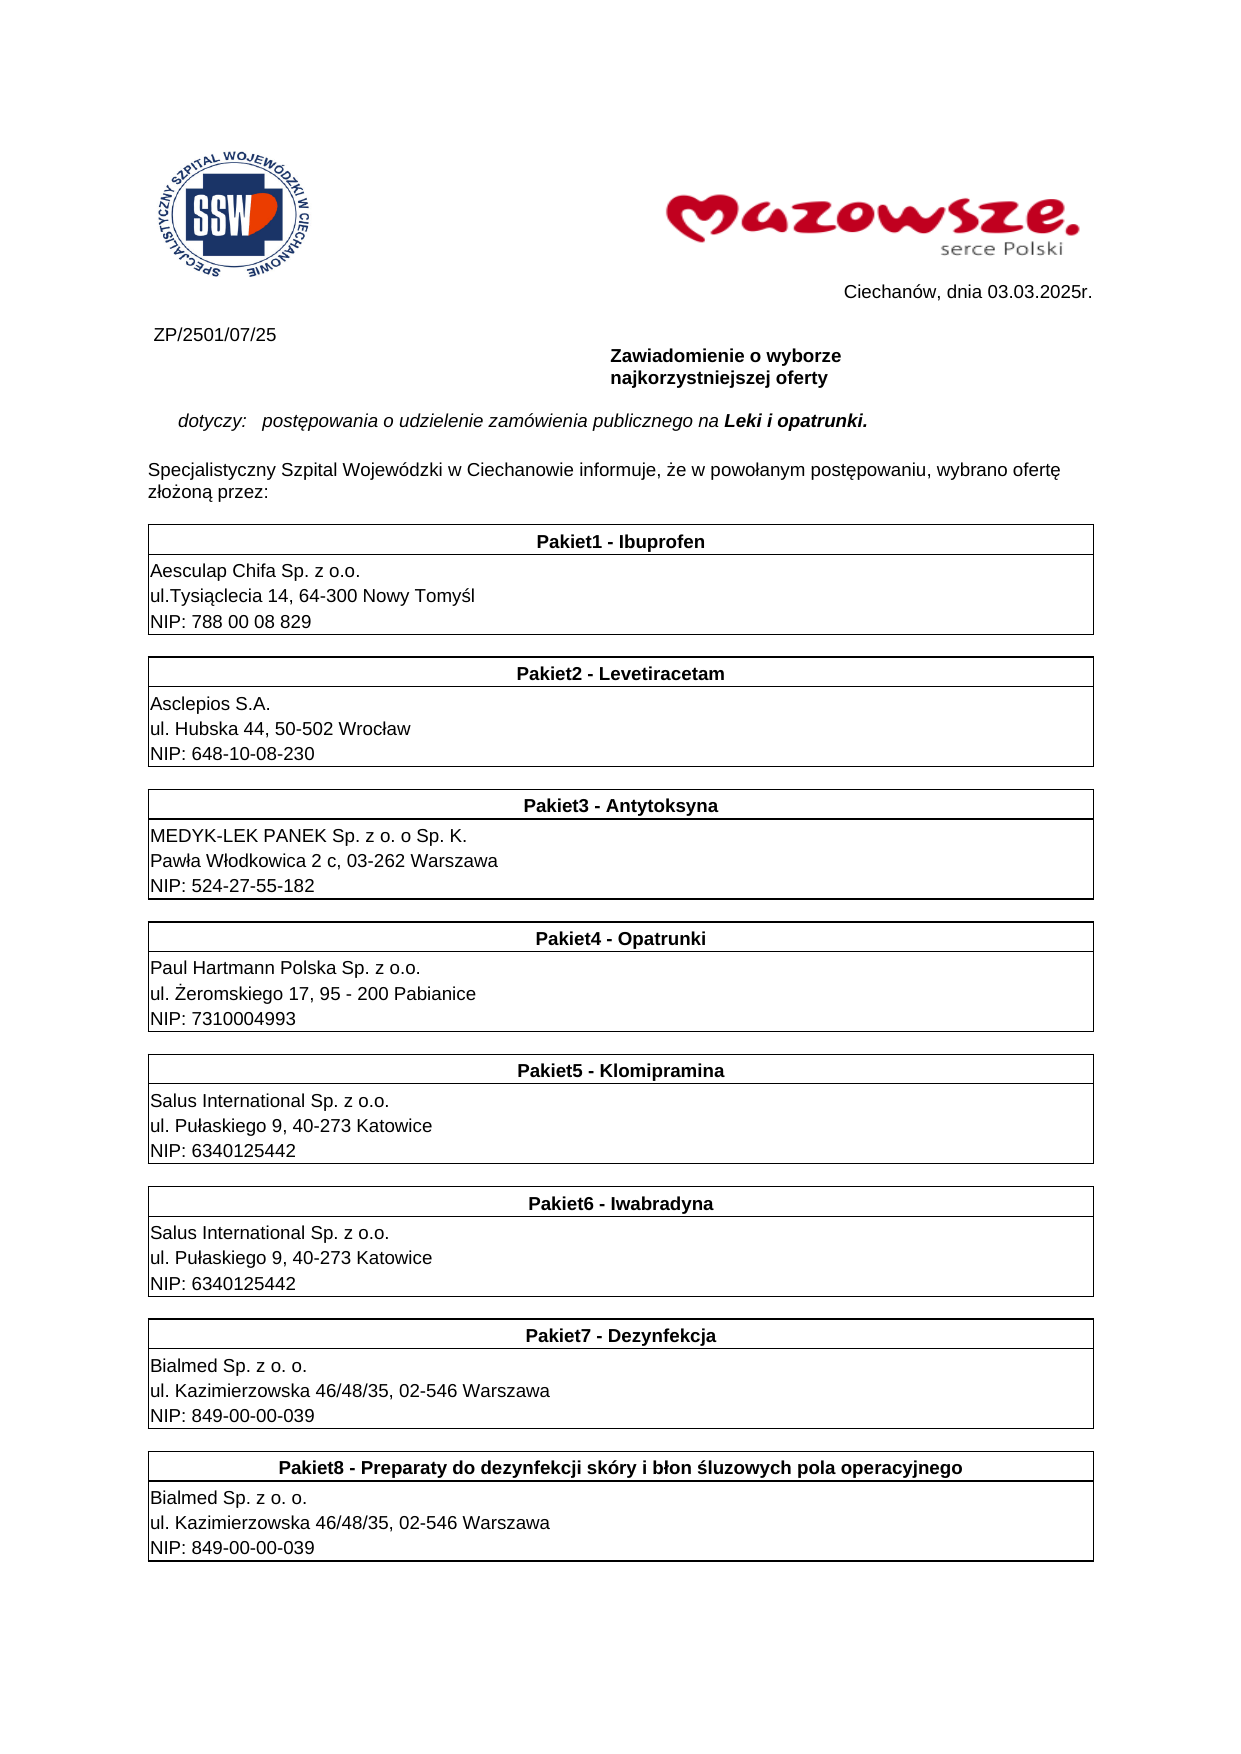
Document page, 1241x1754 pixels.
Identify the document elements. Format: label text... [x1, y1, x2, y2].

table_cell MEDYK-LEK PANEK Sp. z o. o Sp. K. Pawła Włodkowica 2 c, 03-262 Warszawa NIP: 524-27-55-182 [149, 820, 1093, 898]
picture [153, 147, 314, 281]
table_header Pakiet7 - Dezynfekcja [149, 1320, 1093, 1348]
table_cell Bialmed Sp. z o. o. ul. Kazimierzowska 46/48/35, 02-546 Warszawa NIP: 849-00-00-039 [149, 1349, 1093, 1428]
text ZP/2501/07/25 [153, 324, 1093, 345]
text Ciechanów, dnia 03.03.2025r. [148, 281, 1093, 302]
text Specjalistyczny Szpital Wojewódzki w Ciechanowie informuje, że w powołanym postępowaniu, wybrano ofertę złożoną przez: [148, 459, 1093, 502]
table_cell Asclepios S.A. ul. Hubska 44, 50-502 Wrocław NIP: 648-10-08-230 [149, 687, 1093, 766]
table_header Pakiet3 - Antytoksyna [149, 790, 1093, 818]
table_cell Salus International Sp. z o.o. ul. Pułaskiego 9, 40-273 Katowice NIP: 6340125442 [149, 1217, 1093, 1296]
table_header Pakiet4 - Opatrunki [149, 923, 1093, 951]
table_header Pakiet6 - Iwabradyna [149, 1187, 1093, 1216]
text Zawiadomienie o wyborze [148, 345, 1093, 367]
table_header Pakiet1 - Ibuprofen [149, 525, 1093, 553]
table_cell Aesculap Chifa Sp. z o.o. ul.Tysiąclecia 14, 64-300 Nowy Tomyśl NIP: 788 00 08 829 [149, 555, 1093, 633]
picture [650, 173, 1096, 264]
table_cell Bialmed Sp. z o. o. ul. Kazimierzowska 46/48/35, 02-546 Warszawa NIP: 849-00-00-039 [149, 1482, 1093, 1560]
table_cell Paul Hartmann Polska Sp. z o.o. ul. Żeromskiego 17, 95 - 200 Pabianice NIP: 7310004993 [149, 952, 1093, 1031]
table_header Pakiet2 - Levetiracetam [149, 658, 1093, 686]
table_header Pakiet8 - Preparaty do dezynfekcji skóry i błon śluzowych pola operacyjnego [149, 1452, 1093, 1480]
text najkorzystniejszej oferty [148, 367, 1093, 388]
subtitle dotyczy: postępowania o udzielenie zamówienia publicznego na Leki i opatrunki. [178, 410, 1093, 431]
table_cell Salus International Sp. z o.o. ul. Pułaskiego 9, 40-273 Katowice NIP: 6340125442 [149, 1084, 1093, 1163]
table_header Pakiet5 - Klomipramina [149, 1055, 1093, 1083]
